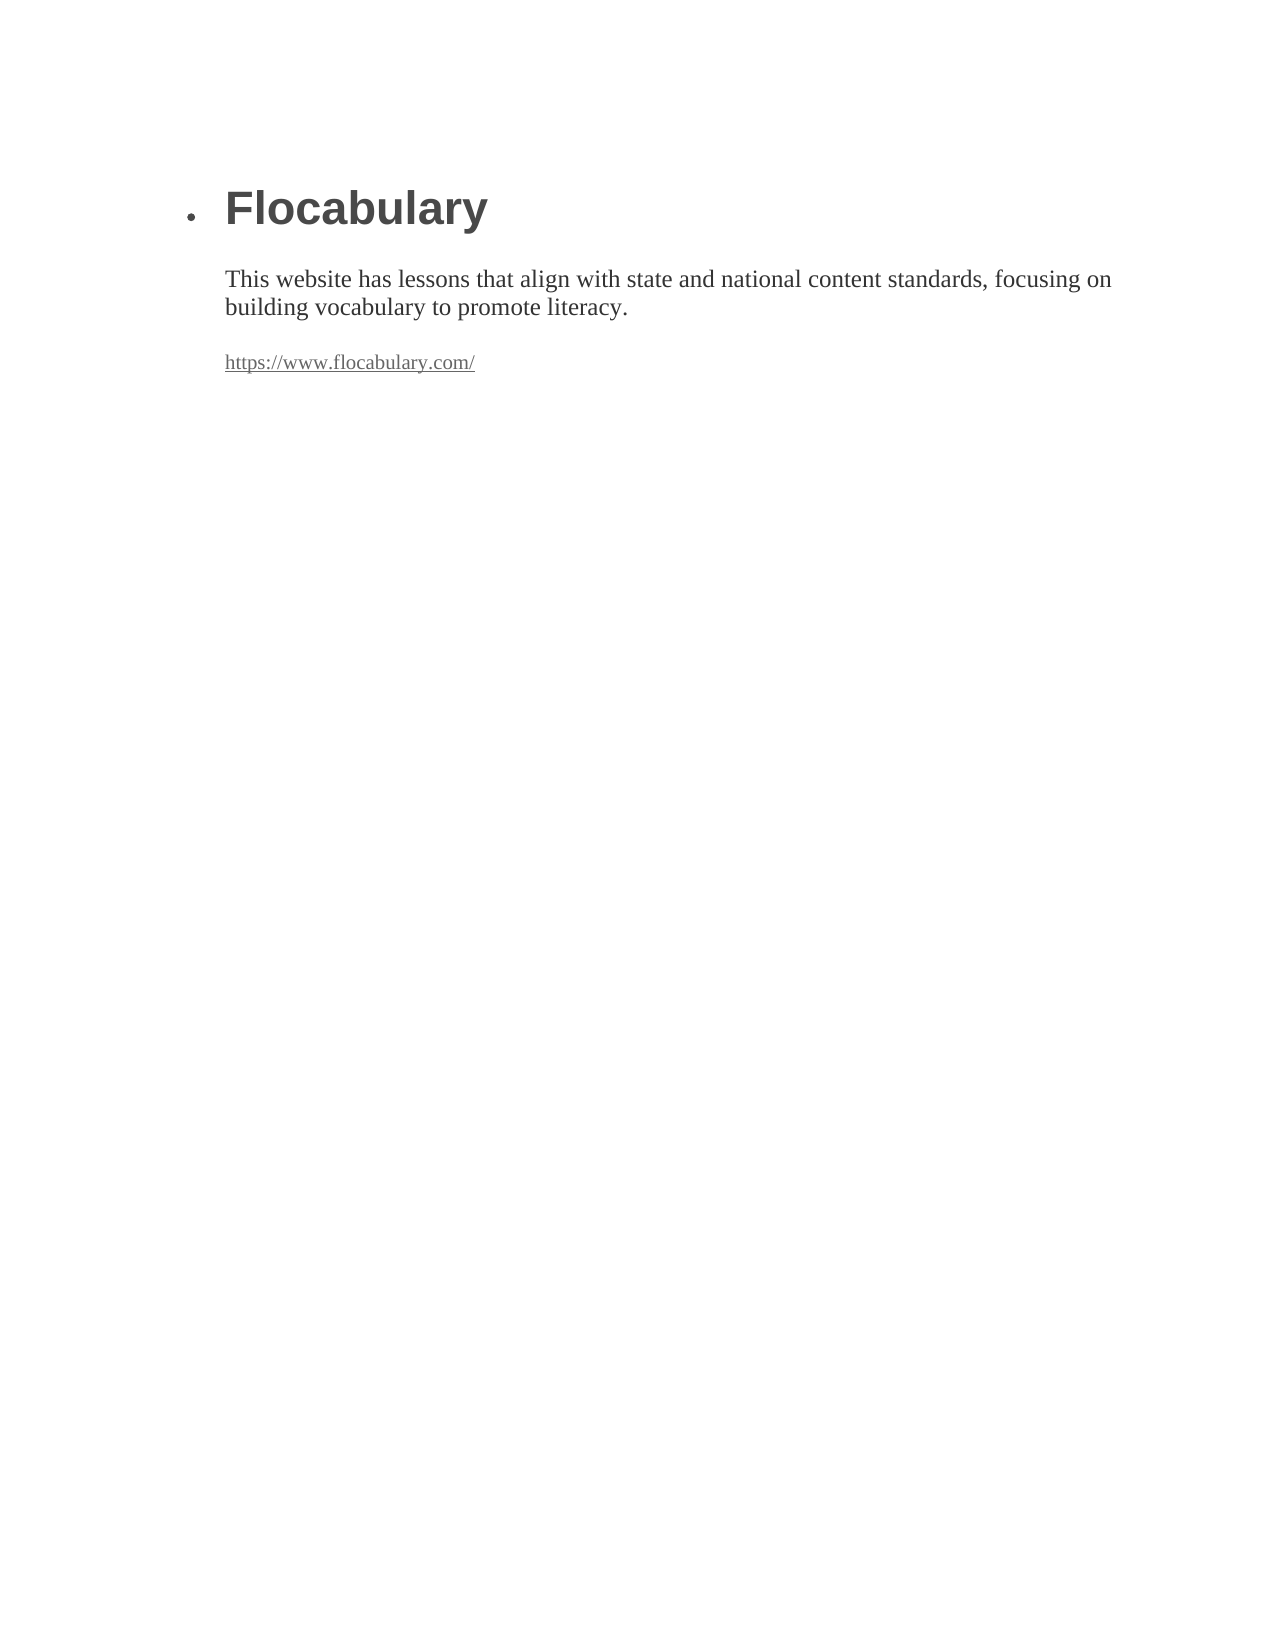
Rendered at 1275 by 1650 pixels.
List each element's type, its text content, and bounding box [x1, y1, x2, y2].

text https://www.flocabulary.com/ [225, 350, 1125, 374]
list Flocabulary [187, 181, 1125, 234]
text This website has lessons that align with state and national content standards, focusing on building vocabulary to promote literacy. [225, 264, 1125, 321]
